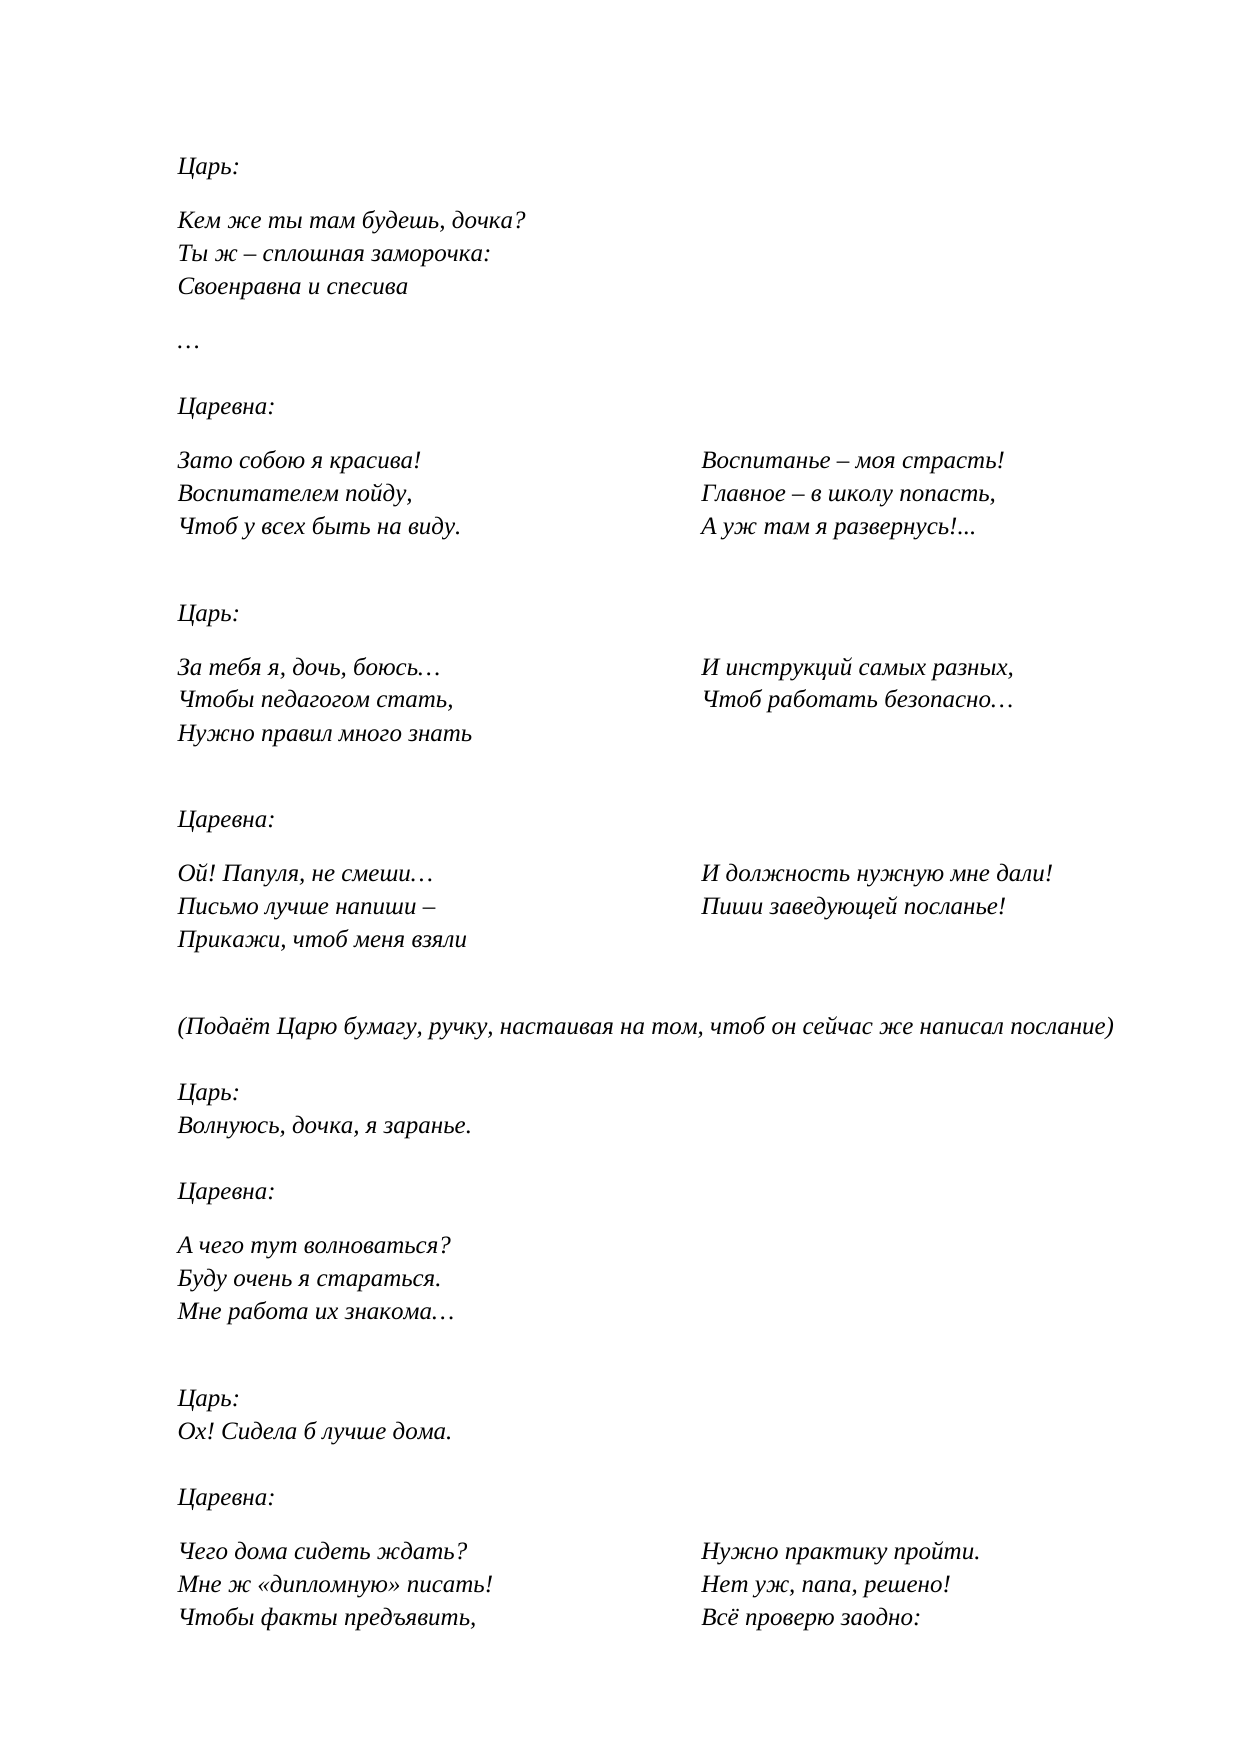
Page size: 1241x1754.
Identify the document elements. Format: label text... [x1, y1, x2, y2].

text Царь: [177, 118, 1152, 180]
text Царь: Ох! Сидела б лучше дома. Царевна: [177, 1350, 1152, 1511]
text Зато собою я красива! Воспитателем пойду, Чтоб у всех быть на виду. Воспитанье – моя страсть! Главное – в школу попасть, А уж там я развернусь!... [701, 445, 1152, 539]
text Царевна: [177, 771, 1152, 833]
text За тебя я, дочь, боюсь… Чтобы педагогом стать, Нужно правил много знать И инструкций самых разных, Чтоб работать безопасно… [177, 652, 627, 746]
text А чего тут волноваться? Буду очень я стараться. Мне работа их знакома… [177, 1230, 627, 1325]
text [701, 1536, 1152, 1631]
text Кем же ты там будешь, дочка? Ты ж – сплошная заморочка: Своенравна и спесива [177, 205, 627, 300]
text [177, 1536, 627, 1631]
text Ой! Папуля, не смеши… Письмо лучше напиши – Прикажи, чтоб меня взяли И должность нужную мне дали! Пиши заведующей посланье! [701, 858, 1152, 920]
text За тебя я, дочь, боюсь… Чтобы педагогом стать, Нужно правил много знать И инструкций самых разных, Чтоб работать безопасно… [701, 652, 1152, 713]
text (Подаёт Царю бумагу, ручку, настаивая на том, чтоб он сейчас же написал послание) Царь: Волнуюсь, дочка, я заранье. Царевна: [177, 978, 1152, 1205]
text … Царевна: [177, 325, 1152, 420]
text Ой! Папуля, не смеши… Письмо лучше напиши – Прикажи, чтоб меня взяли И должность нужную мне дали! Пиши заведующей посланье! [177, 858, 627, 953]
text Царь: [177, 565, 1152, 626]
text Зато собою я красива! Воспитателем пойду, Чтоб у всех быть на виду. Воспитанье – моя страсть! Главное – в школу попасть, А уж там я развернусь!... [177, 445, 627, 539]
